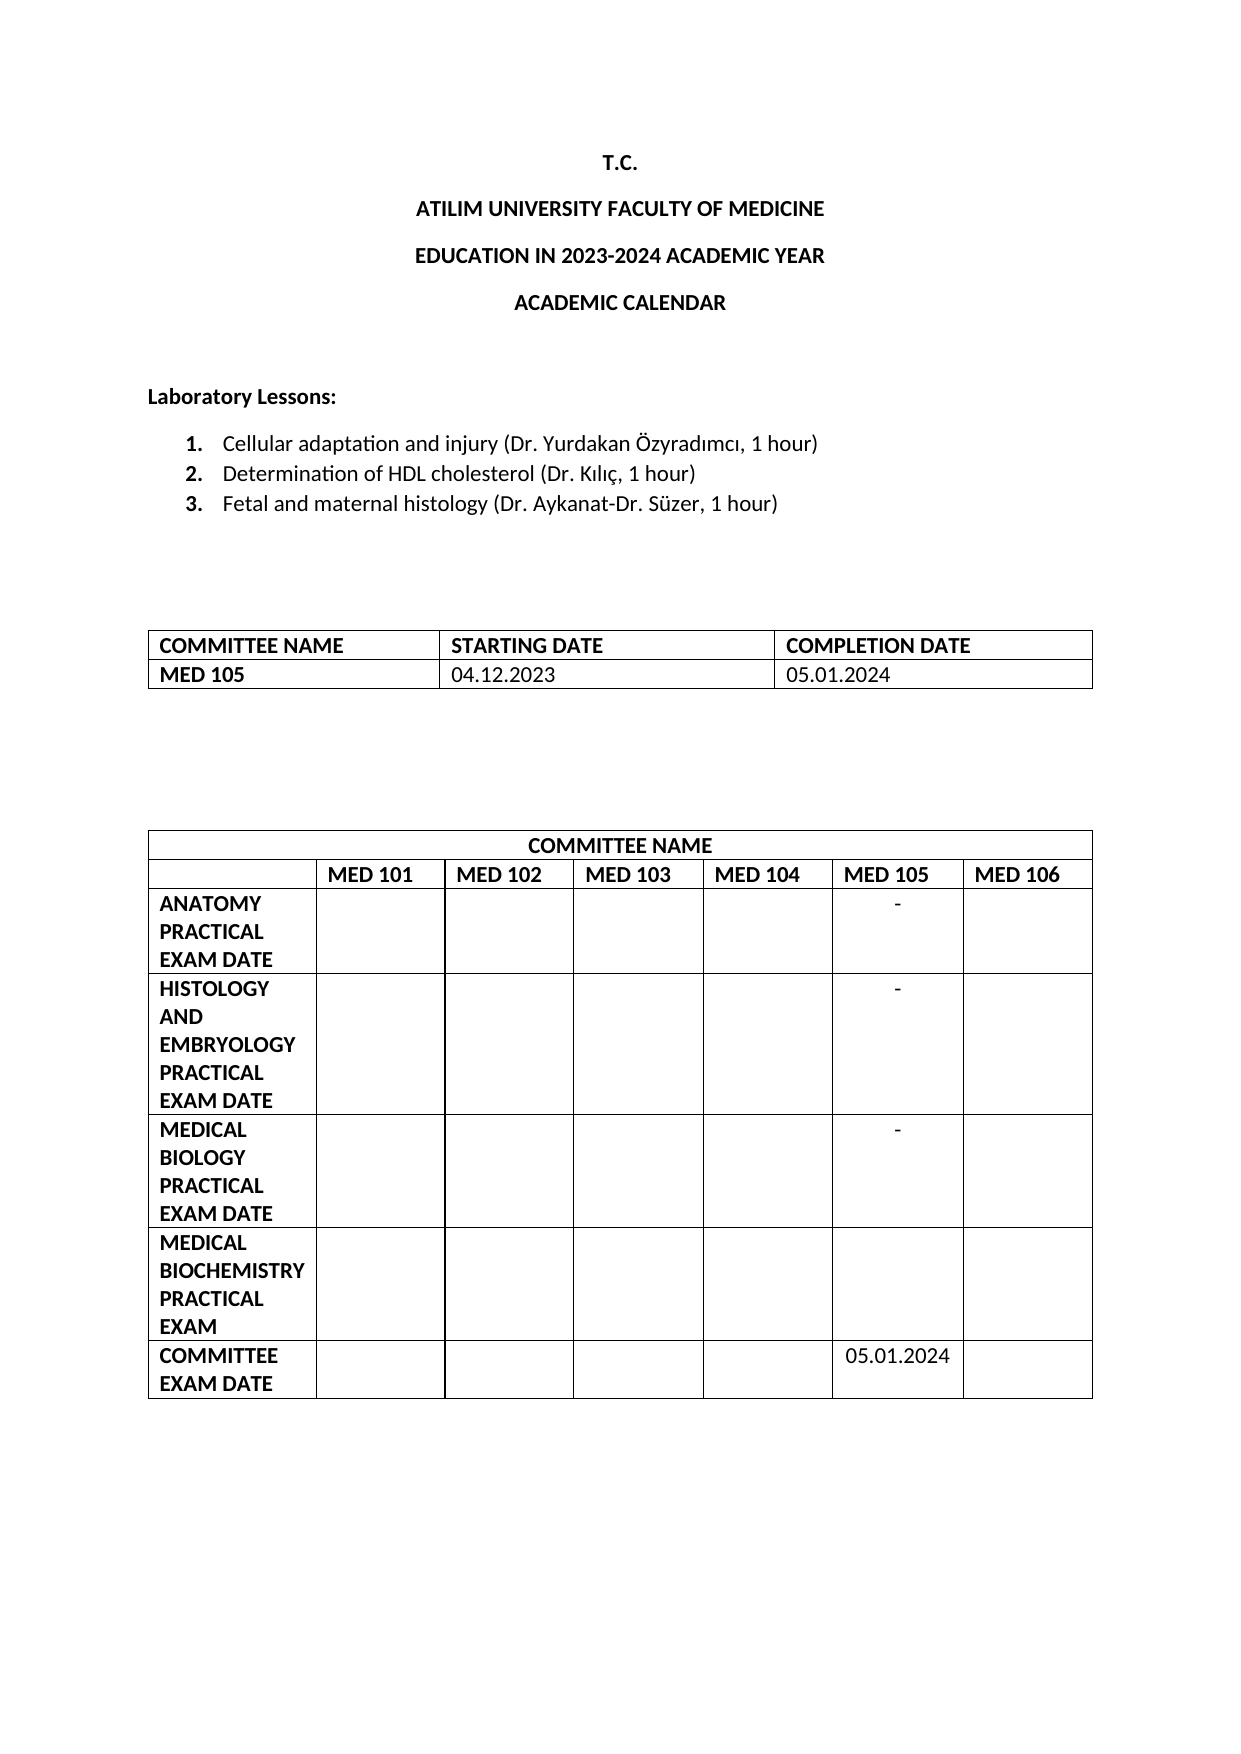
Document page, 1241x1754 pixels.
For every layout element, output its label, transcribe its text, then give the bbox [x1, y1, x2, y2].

list Determination of HDL cholesterol (Dr. Kılıç, 1 hour) [185, 459, 1093, 487]
table_cell 05.01.2024 [775, 660, 1092, 688]
table_cell [704, 889, 832, 973]
table_cell [964, 1115, 1092, 1227]
table_cell MEDICAL BIOCHEMISTRY PRACTICAL EXAM [149, 1228, 316, 1340]
text Laboratory Lessons: [148, 382, 1093, 410]
table_cell [833, 1228, 963, 1340]
table_cell HISTOLOGY AND EMBRYOLOGY PRACTICAL EXAM DATE [149, 974, 316, 1114]
table_cell MED 104 [704, 860, 832, 888]
table_cell [964, 1341, 1092, 1397]
table_header COMMITTEE NAME [149, 631, 439, 659]
table_header COMPLETION DATE [775, 631, 1092, 659]
table_cell [704, 1228, 832, 1340]
table_cell [317, 889, 444, 973]
table_cell COMMITTEE EXAM DATE [149, 1341, 316, 1397]
text EDUCATION IN 2023-2024 ACADEMIC YEAR [148, 241, 1093, 269]
table_header COMMITTEE NAME [149, 831, 1092, 859]
table_header STARTING DATE [440, 631, 774, 659]
table_cell [446, 1341, 573, 1397]
table_cell [317, 1115, 444, 1227]
table_cell MED 105 [833, 860, 963, 888]
table_cell MED 102 [446, 860, 573, 888]
table_cell [574, 1228, 703, 1340]
table_cell [704, 1115, 832, 1227]
table_cell MED 105 [149, 660, 439, 688]
table_cell [704, 1341, 832, 1397]
table_cell - [833, 1115, 963, 1227]
table_cell [446, 889, 573, 973]
table_cell [446, 974, 573, 1114]
table_cell [964, 974, 1092, 1114]
list Cellular adaptation and injury (Dr. Yurdakan Özyradımcı, 1 hour) [185, 429, 1093, 457]
table_cell [574, 1115, 703, 1227]
table_cell [574, 1341, 703, 1397]
text ATILIM UNIVERSITY FACULTY OF MEDICINE [148, 194, 1093, 222]
table_cell MED 106 [964, 860, 1092, 888]
table_cell 05.01.2024 [833, 1341, 963, 1397]
table_cell - [833, 889, 963, 973]
table_cell MED 103 [574, 860, 703, 888]
table_cell [317, 1341, 444, 1397]
table_cell [574, 889, 703, 973]
table_cell [964, 1228, 1092, 1340]
table_cell MED 101 [317, 860, 444, 888]
table_cell MEDICAL BIOLOGY PRACTICAL EXAM DATE [149, 1115, 316, 1227]
text T.C. [148, 148, 1093, 176]
table_cell [317, 974, 444, 1114]
table_cell [704, 974, 832, 1114]
table_cell [964, 889, 1092, 973]
table_cell [446, 1115, 573, 1227]
table_cell [446, 1228, 573, 1340]
text ACADEMIC CALENDAR [148, 288, 1093, 316]
table_cell [574, 974, 703, 1114]
table_cell - [833, 974, 963, 1114]
table_cell ANATOMY PRACTICAL EXAM DATE [149, 889, 316, 973]
list Fetal and maternal histology (Dr. Aykanat-Dr. Süzer, 1 hour) [185, 489, 1093, 517]
table_cell 04.12.2023 [440, 660, 774, 688]
table_cell [317, 1228, 444, 1340]
table_cell [149, 860, 316, 888]
